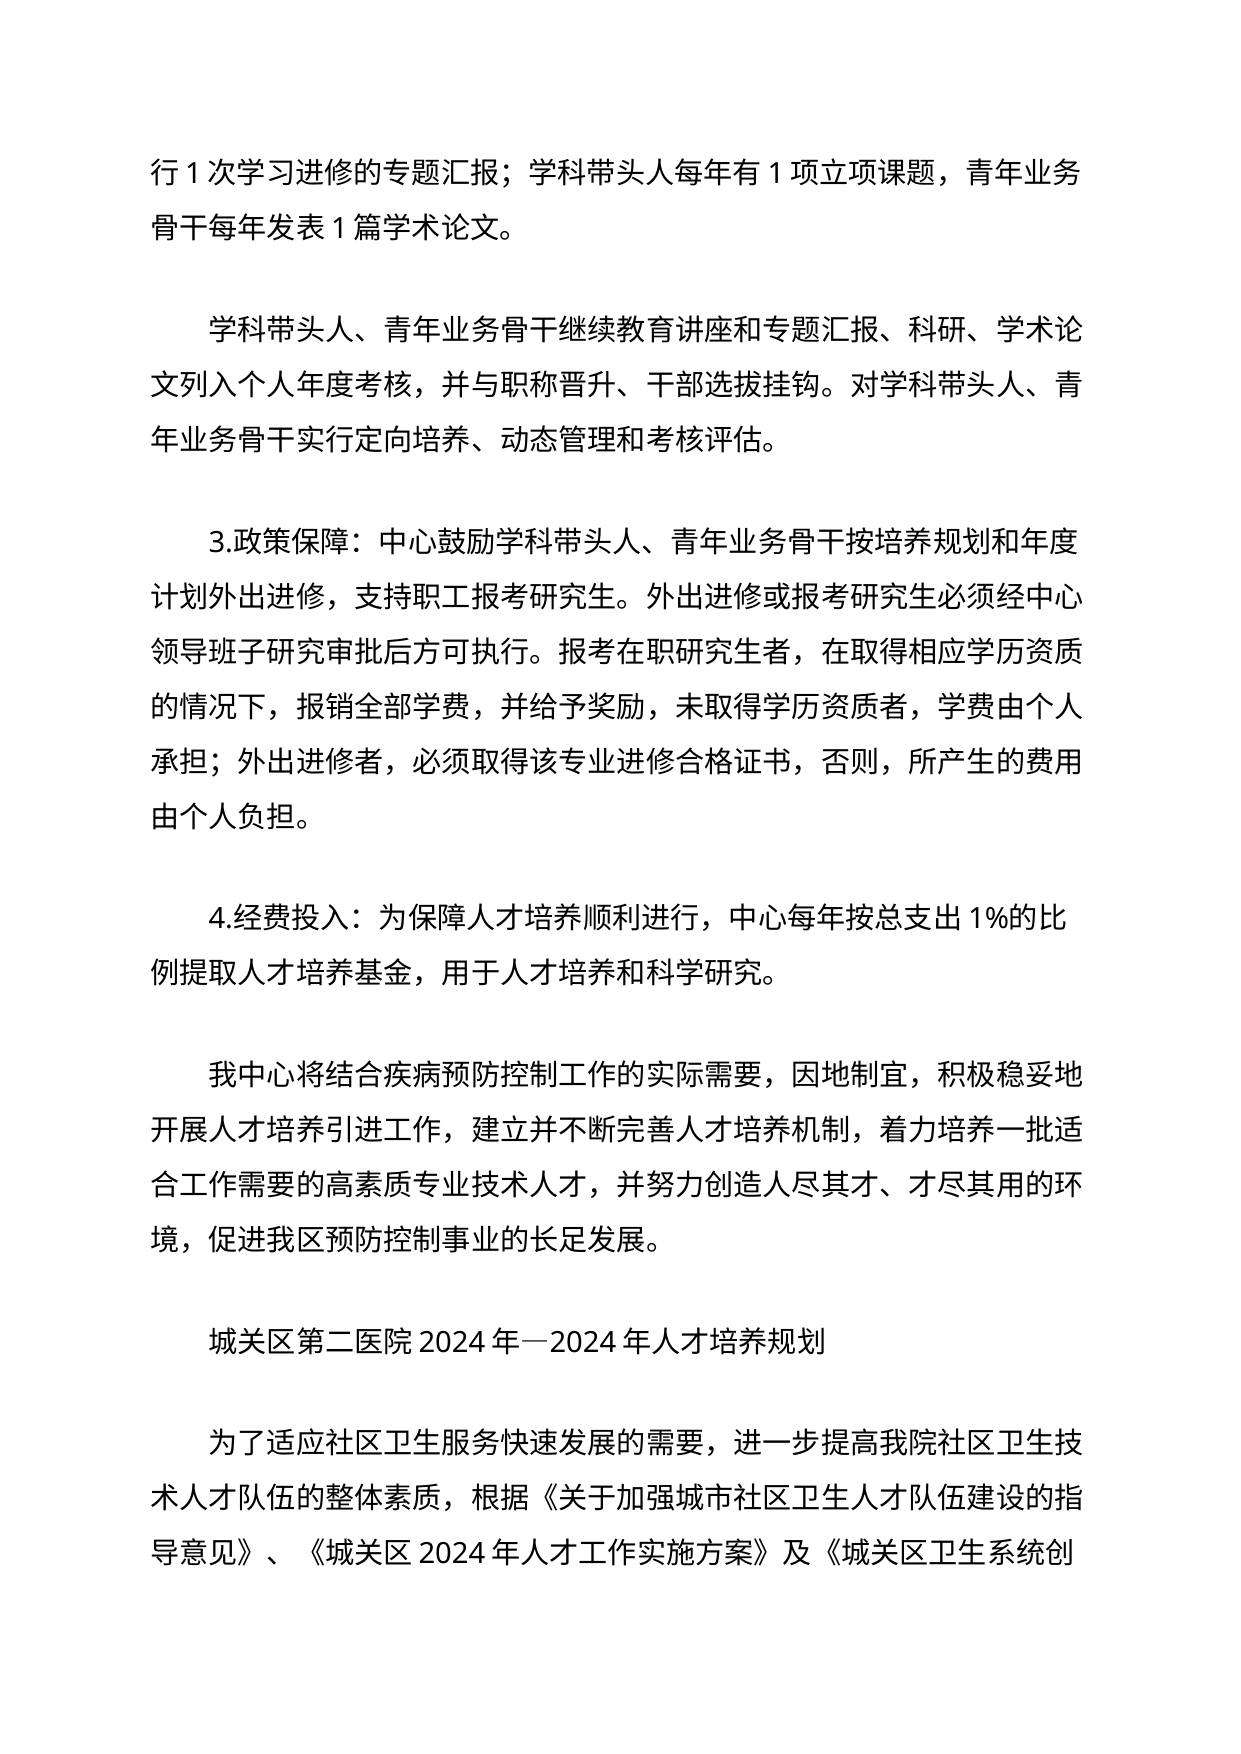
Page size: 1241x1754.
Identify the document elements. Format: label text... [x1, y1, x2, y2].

text 城关区第二医院2024年—2024年人才培养规划 [150, 1318, 1090, 1361]
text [150, 1420, 1090, 1572]
text 3.政策保障：中心鼓励学科带头人、青年业务骨干按培养规划和年度计划外出进修，支持职工报考研究生。外出进修或报考研究生必须经中心领导班子研究审批后方可执行。报考在职研究生者，在取得相应学历资质的情况下，报销全部学费，并给予奖励，未取得学历资质者，学费由个人承担；外出进修者，必须取得该专业进修合格证书，否则，所产生的费用由个人负担。 [150, 518, 1090, 835]
text 学科带头人、青年业务骨干继续教育讲座和专题汇报、科研、学术论文列入个人年度考核，并与职称晋升、干部选拔挂钩。对学科带头人、青年业务骨干实行定向培养、动态管理和考核评估。 [150, 307, 1090, 459]
text 4.经费投入：为保障人才培养顺利进行，中心每年按总支出1%的比例提取人才培养基金，用于人才培养和科学研究。 [150, 895, 1090, 992]
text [150, 150, 1090, 247]
text 我中心将结合疾病预防控制工作的实际需要，因地制宜，积极稳妥地开展人才培养引进工作，建立并不断完善人才培养机制，着力培养一批适合工作需要的高素质专业技术人才，并努力创造人尽其才、才尽其用的环境，促进我区预防控制事业的长足发展。 [150, 1052, 1090, 1259]
